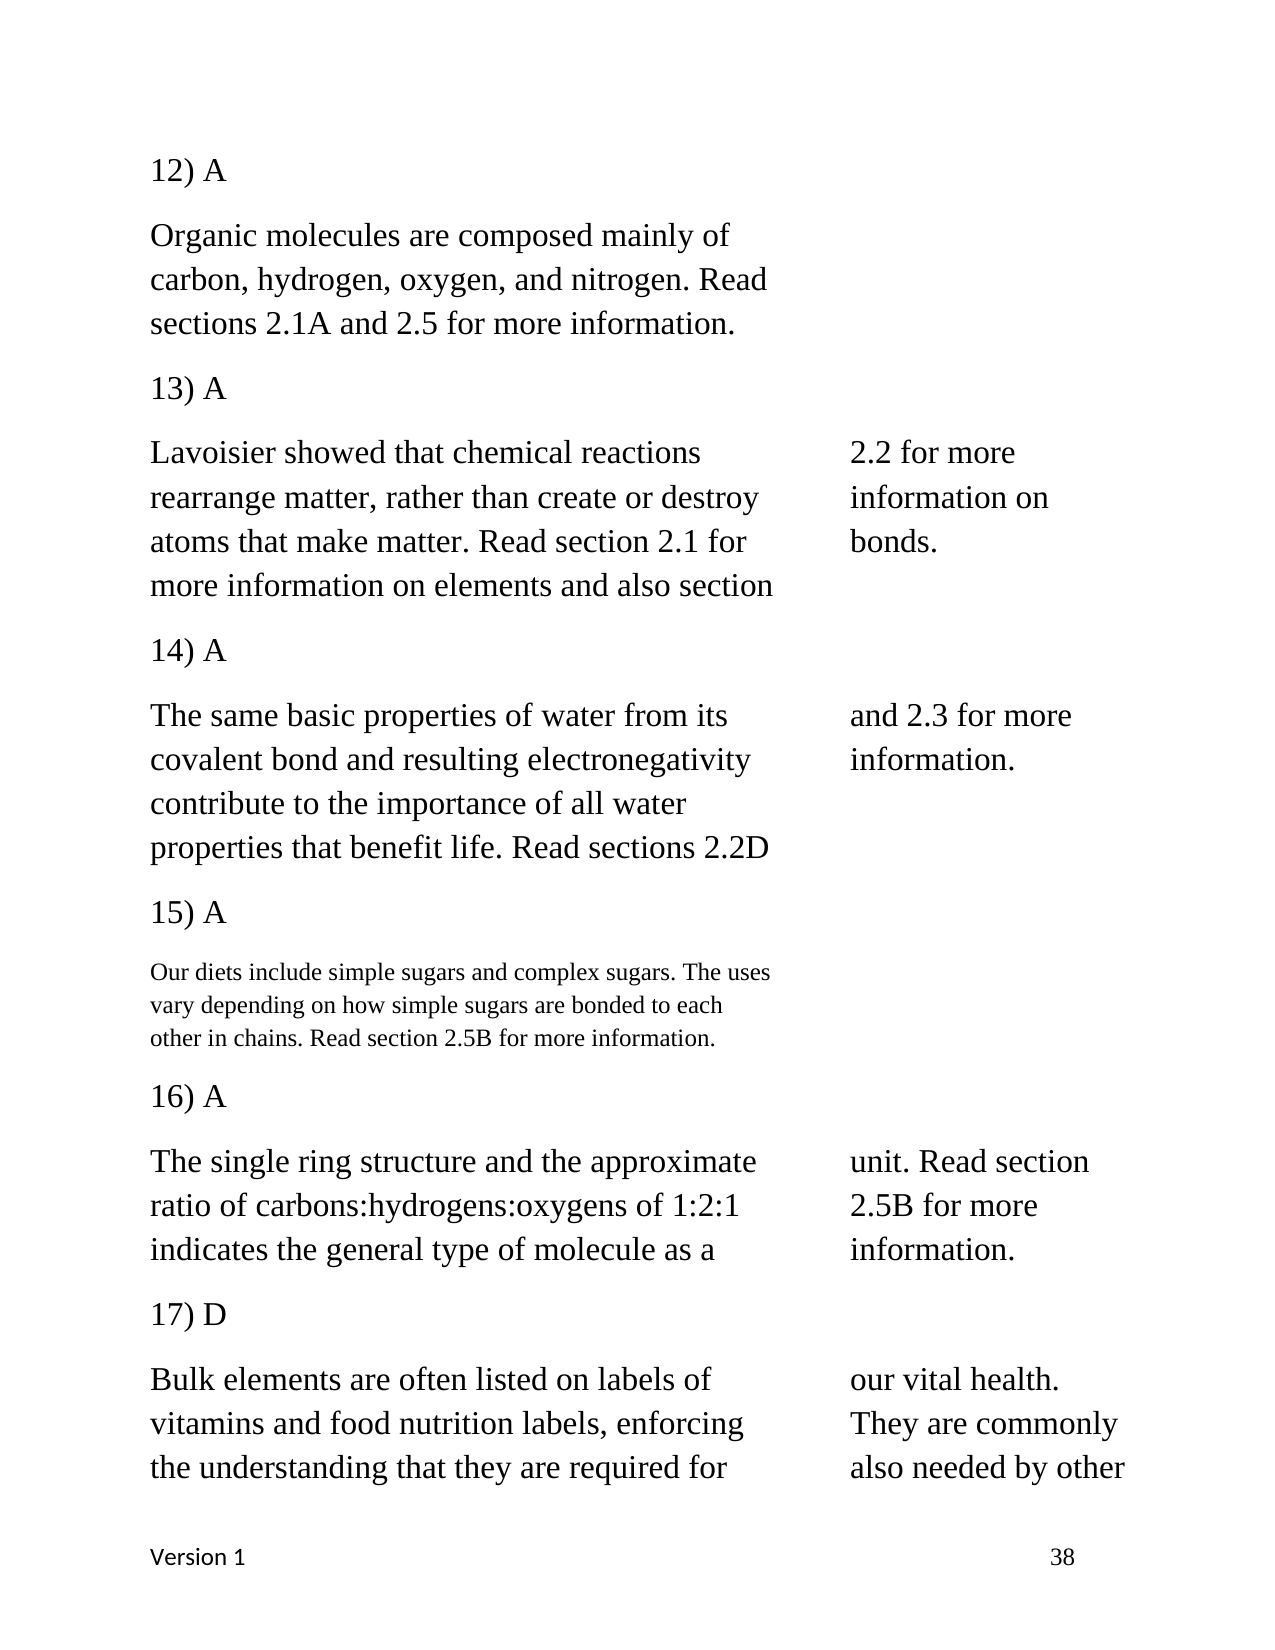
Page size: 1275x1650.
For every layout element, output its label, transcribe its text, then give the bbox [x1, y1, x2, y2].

text Lavoisier showed that chemical reactions rearrange matter, rather than create or destroy atoms that make matter. Read section 2.1 for more information on elements and also section 2.2 for more information on bonds. [150, 433, 775, 603]
text The same basic properties of water from its covalent bond and resulting electronegativity contribute to the importance of all water properties that benefit life. Read sections 2.2D and 2.3 for more information. [850, 695, 1125, 777]
text The same basic properties of water from its covalent bond and resulting electronegativity contribute to the importance of all water properties that benefit life. Read sections 2.2D and 2.3 for more information. [150, 695, 775, 865]
text 14) A [150, 630, 775, 668]
text 12) A [150, 150, 775, 188]
text Our diets include simple sugars and complex sugars. The uses vary depending on how simple sugars are bonded to each other in chains. Read section 2.5B for more information. [150, 957, 775, 1052]
text 13) A [150, 368, 775, 406]
text The single ring structure and the approximate ratio of carbons:hydrogens:oxygens of 1:2:1 indicates the general type of molecule as a unit. Read section 2.5B for more information. [150, 1142, 775, 1268]
text 15) A [150, 892, 775, 930]
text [150, 1359, 775, 1486]
text Lavoisier showed that chemical reactions rearrange matter, rather than create or destroy atoms that make matter. Read section 2.1 for more information on elements and also section 2.2 for more information on bonds. [850, 433, 1125, 559]
text The single ring structure and the approximate ratio of carbons:hydrogens:oxygens of 1:2:1 indicates the general type of molecule as a unit. Read section 2.5B for more information. [850, 1142, 1125, 1268]
text Organic molecules are composed mainly of carbon, hydrogen, oxygen, and nitrogen. Read sections 2.1A and 2.5 for more information. [150, 215, 775, 341]
text 17) D [150, 1294, 775, 1333]
text 16) A [150, 1077, 775, 1115]
